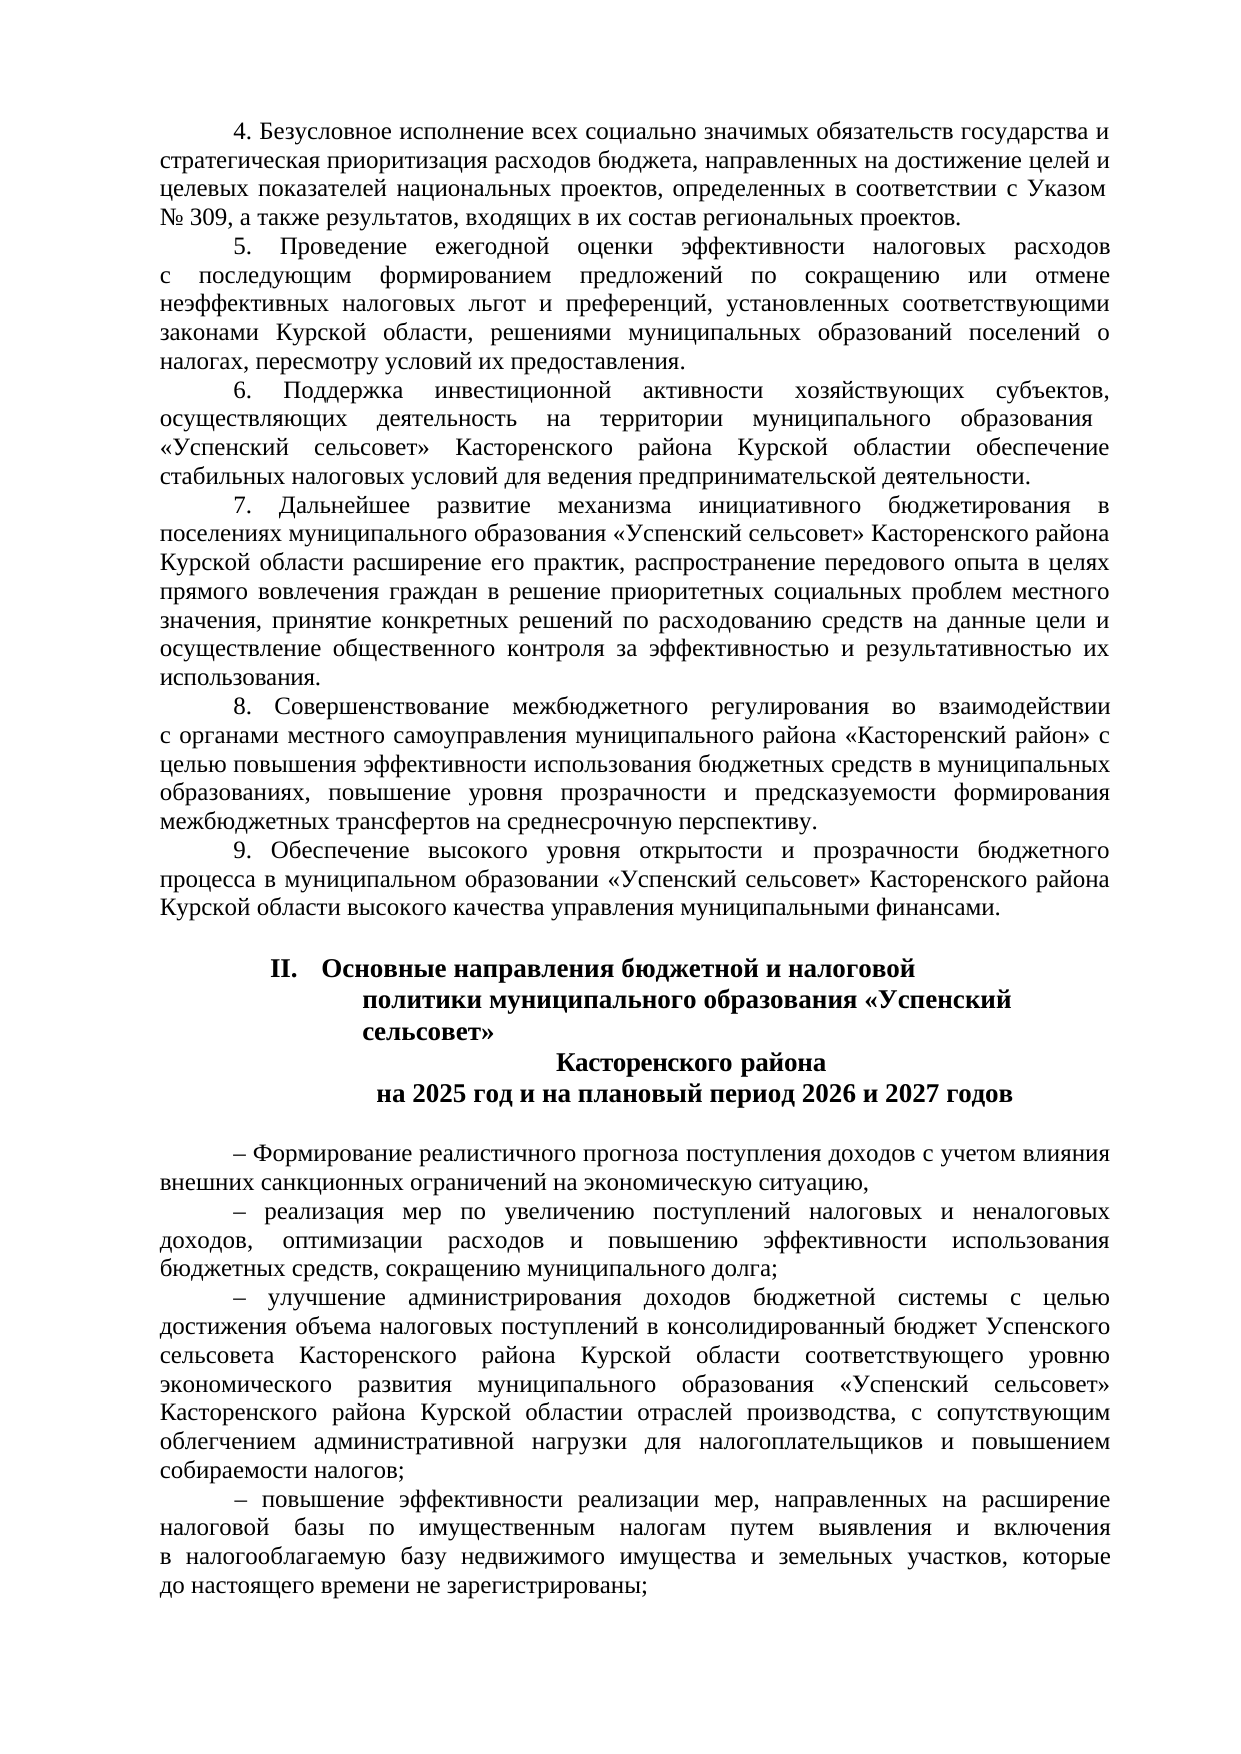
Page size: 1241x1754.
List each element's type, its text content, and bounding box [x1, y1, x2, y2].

list улучшение администрирования доходов бюджетной системы с целью достижения объема налоговых поступлений в консолидированный бюджет Успенского сельсовета Касторенского района Курской области соответствующего уровню экономического развития муниципального образования «Успенский сельсовет» Касторенского района Курской областии отраслей производства, с сопутствующим облегчением административной нагрузки для налогоплательщиков и повышением собираемости налогов; [159, 1282, 1111, 1484]
text Касторенского района [312, 1046, 1070, 1077]
text «Успенский сельсовет» Касторенского района Курской областии обеспечение стабильных налоговых условий для ведения предпринимательской деятельности. [159, 432, 1110, 490]
list повышение эффективности реализации мер, направленных на расширение налоговой базы по имущественным налогам путем выявления и включения в налогооблагаемую базу недвижимого имущества и земельных участков, которые до настоящего времени не зарегистрированы; [159, 1484, 1111, 1599]
list реализация мер по увеличению поступлений налоговых и неналоговых доходов, оптимизации расходов и повышению эффективности использования бюджетных средств, сокращению муниципального долга; [159, 1196, 1111, 1282]
list Поддержка инвестиционной активности хозяйствующих субъектов, осуществляющих деятельность на территории муниципального образования [159, 375, 1110, 432]
list Совершенствование межбюджетного регулирования во взаимодействии с органами местного самоуправления муниципального района «Касторенский район» с целью повышения эффективности использования бюджетных средств в муниципальных образованиях, повышение уровня прозрачности и предсказуемости формирования межбюджетных трансфертов на среднесрочную перспективу. [159, 691, 1111, 835]
list Безусловное исполнение всех социально значимых обязательств государства и стратегическая приоритизация расходов бюджета, направленных на достижение целей и целевых показателей национальных проектов, определенных в соответствии с Указом [159, 116, 1110, 202]
list Обеспечение высокого уровня открытости и прозрачности бюджетного процесса в муниципальном образовании «Успенский сельсовет» Касторенского района Курской области высокого качества управления муниципальными финансами. [159, 835, 1110, 921]
list Основные направления бюджетной и налоговой политики муниципального образования «Успенский сельсовет» [270, 952, 1037, 1046]
list Формирование реалистичного прогноза поступления доходов с учетом влияния внешних санкционных ограничений на экономическую ситуацию, [159, 1138, 1110, 1196]
list Проведение ежегодной оценки эффективности налоговых расходов с последующим формированием предложений по сокращению или отмене неэффективных налоговых льгот и преференций, установленных соответствующими законами Курской области, решениями муниципальных образований поселений о налогах, пересмотру условий их предоставления. [159, 231, 1111, 375]
text на 2025 год и на плановый период 2026 и 2027 годов [319, 1077, 1070, 1108]
list Дальнейшее развитие механизма инициативного бюджетирования в поселениях муниципального образования «Успенский сельсовет» Касторенского района Курской области расширение его практик, распространение передового опыта в целях прямого вовлечения граждан в решение приоритетных социальных проблем местного значения, принятие конкретных решений по расходованию средств на данные цели и осуществление общественного контроля за эффективностью и результативностью их использования. [159, 490, 1110, 691]
text № 309, а также результатов, входящих в их состав региональных проектов. [159, 202, 1121, 231]
